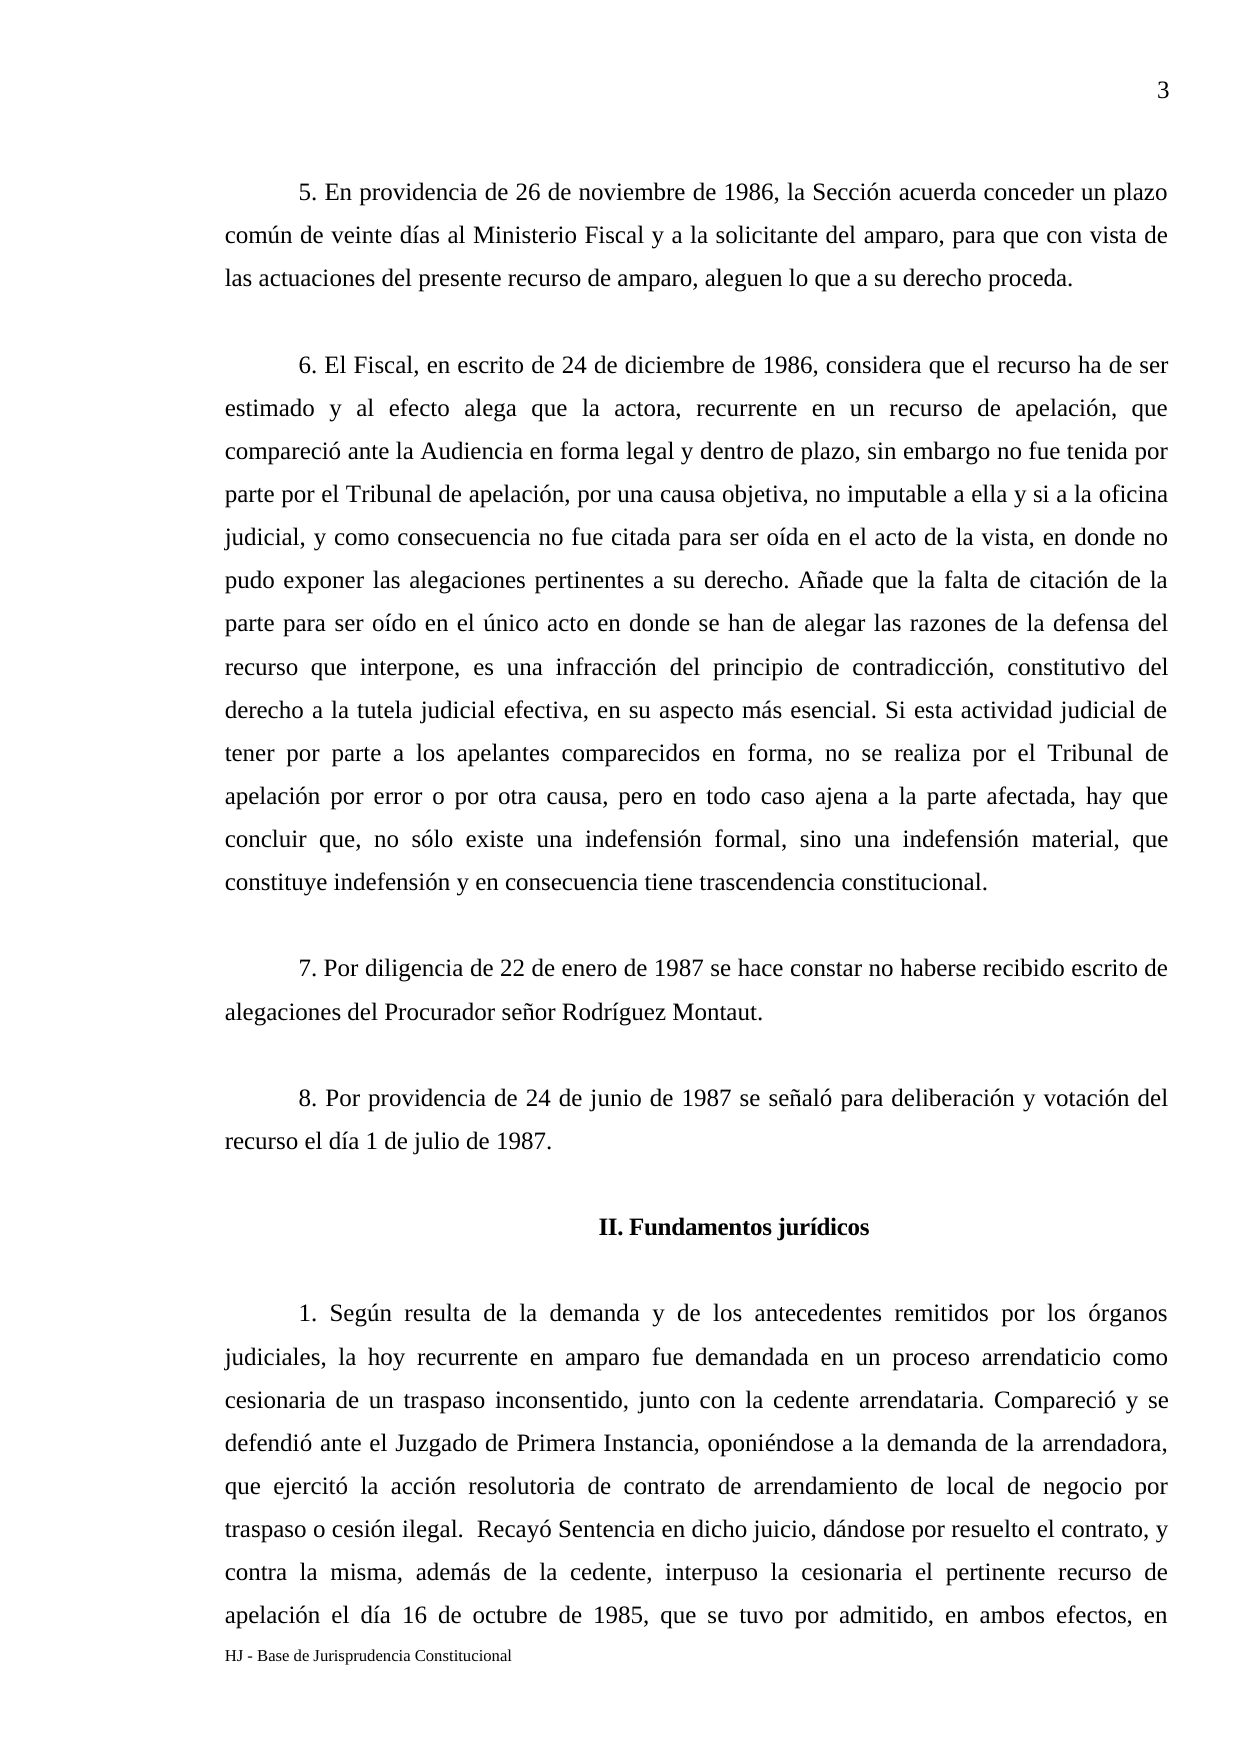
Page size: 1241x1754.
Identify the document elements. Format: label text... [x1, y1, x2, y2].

text 6. El Fiscal, en escrito de 24 de diciembre de 1986, considera que el recurso ha de ser estimado y al efecto alega que la actora, recurrente en un recurso de apelación, que compareció ante la Audiencia en forma legal y dentro de plazo, sin embargo no fue tenida por parte por el Tribunal de apelación, por una causa objetiva, no imputable a ella y si a la oficina judicial, y como consecuencia no fue citada para ser oída en el acto de la vista, en donde no pudo exponer las alegaciones pertinentes a su derecho. Añade que la falta de citación de la parte para ser oído en el único acto en donde se han de alegar las razones de la defensa del recurso que interpone, es una infracción del principio de contradicción, constitutivo del derecho a la tutela judicial efectiva, en su aspecto más esencial. Si esta actividad judicial de tener por parte a los apelantes comparecidos en forma, no se realiza por el Tribunal de apelación por error o por otra causa, pero en todo caso ajena a la parte afectada, hay que concluir que, no sólo existe una indefensión formal, sino una indefensión material, que constituye indefensión y en consecuencia tiene trascendencia constitucional. [224, 350, 1169, 896]
text 5. En providencia de 26 de noviembre de 1986, la Sección acuerda conceder un plazo común de veinte días al Ministerio Fiscal y a la solicitante del amparo, para que con vista de las actuaciones del presente recurso de amparo, aleguen lo que a su derecho proceda. [224, 177, 1169, 292]
subtitle II. Fundamentos jurídicos [224, 1212, 1169, 1241]
text 7. Por diligencia de 22 de enero de 1987 se hace constar no haberse recibido escrito de alegaciones del Procurador señor Rodríguez Montaut. [224, 953, 1169, 1025]
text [224, 1298, 1169, 1629]
text 8. Por providencia de 24 de junio de 1987 se señaló para deliberación y votación del recurso el día 1 de julio de 1987. [224, 1083, 1169, 1155]
